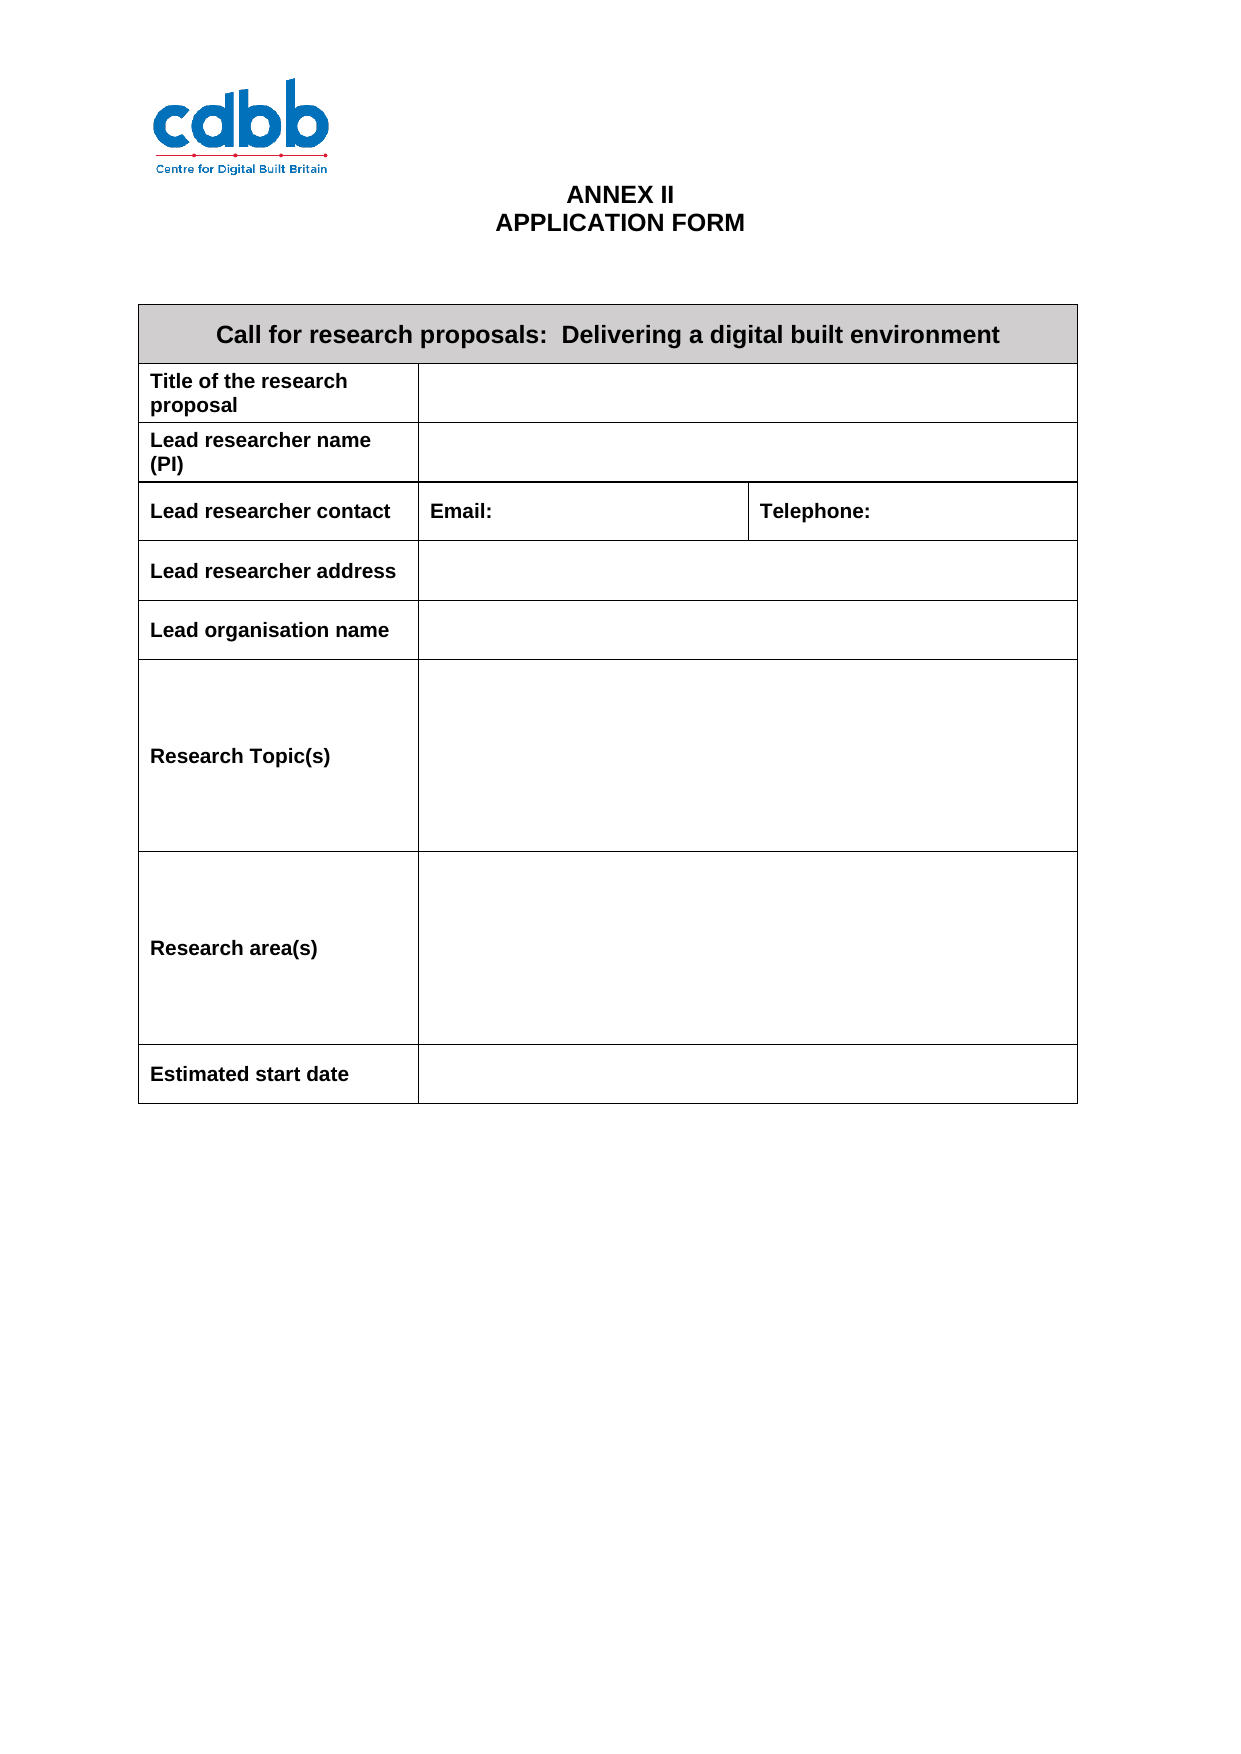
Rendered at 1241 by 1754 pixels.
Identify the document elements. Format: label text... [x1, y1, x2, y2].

table_cell [419, 541, 1077, 599]
table_cell Lead researcher address [139, 541, 418, 599]
table_cell Email: [419, 483, 748, 540]
table_cell [419, 364, 1077, 422]
table_cell Lead organisation name [139, 601, 418, 658]
table_cell Research area(s) [139, 852, 418, 1044]
table_cell Lead researcher name (PI) [139, 423, 418, 481]
table_cell Title of the research proposal [139, 364, 418, 422]
table_header Call for research proposals: Delivering a digital built environment [139, 305, 1077, 363]
picture [150, 73, 332, 180]
table_cell Telephone: [749, 483, 1077, 540]
text ANNEX II [150, 179, 1090, 208]
text APPLICATION FORM [150, 208, 1090, 237]
table_cell [419, 423, 1077, 481]
table_cell [419, 852, 1077, 1044]
table_cell [419, 1045, 1077, 1103]
table_cell Estimated start date [139, 1045, 418, 1103]
table_cell Lead researcher contact [139, 483, 418, 540]
table_cell Research Topic(s) [139, 660, 418, 851]
table_cell [419, 601, 1077, 658]
table_cell [419, 660, 1077, 851]
